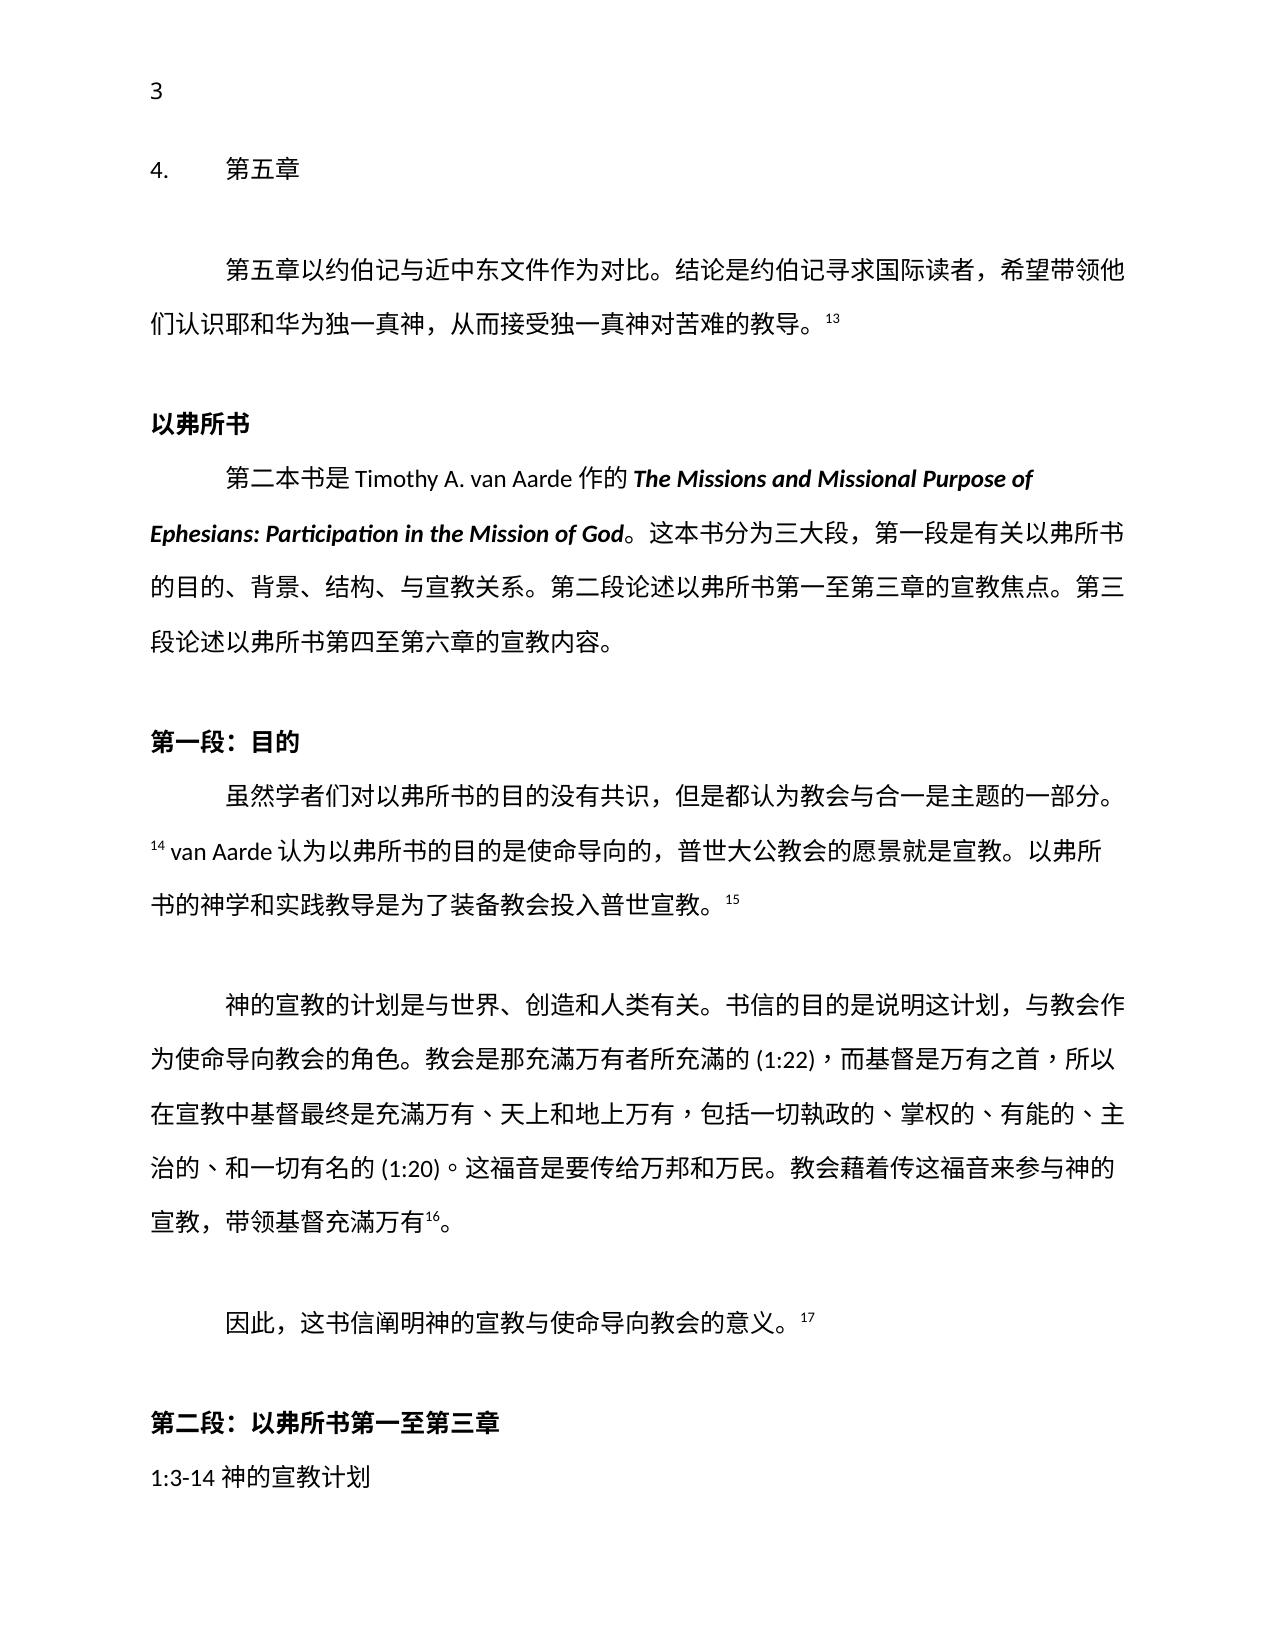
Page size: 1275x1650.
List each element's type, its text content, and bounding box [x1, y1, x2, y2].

text 第五章以约伯记与近中东文件作为对比。结论是约伯记寻求国际读者，希望带领他们认识耶和华为独一真神，从而接受独一真神对苦难的教导。 [150, 250, 1125, 341]
text 第二本书是Timothy A. van Aarde作的The Missions and Missional Purpose of Ephesians: Participation in the Mission of God。这本书分为三大段，第一段是有关以弗所书的目的、背景、结构、与宣教关系。第二段论述以弗所书第一至第三章的宣教焦点。第三段论述以弗所书第四至第六章的宣教内容。 [150, 459, 1125, 658]
text 1:3-14 神的宣教计划 [150, 1457, 1125, 1494]
text 第一段：目的 [150, 722, 1125, 758]
text 虽然学者们对以弗所书的目的没有共识，但是都认为教会与合一是主题的一部分。 van Aarde认为以弗所书的目的是使命导向的，普世大公教会的愿景就是宣教。以弗所书的神学和实践教导是为了装备教会投入普世宣教。 [150, 777, 1125, 922]
text 以弗所书 [150, 404, 1125, 441]
text 因此，这书信阐明神的宣教与使命导向教会的意义。 [150, 1303, 1125, 1339]
text 神的宣教的计划是与世界、创造和人类有关。书信的目的是说明这计划，与教会作为使命导向教会的角色。教会是那充滿万有者所充滿的 (1:22)，而基督是万有之首，所以在宣教中基督最终是充滿万有、天上和地上万有，包括一切執政的、掌权的、有能的、主治的、和一切有名的 (1:20)。这福音是要传给万邦和万民。教会藉着传这福音来参与神的宣教，带领基督充滿万有。 [150, 985, 1125, 1239]
text 4. 第五章 [150, 150, 1125, 186]
text 第二段：以弗所书第一至第三章 [150, 1403, 1125, 1439]
